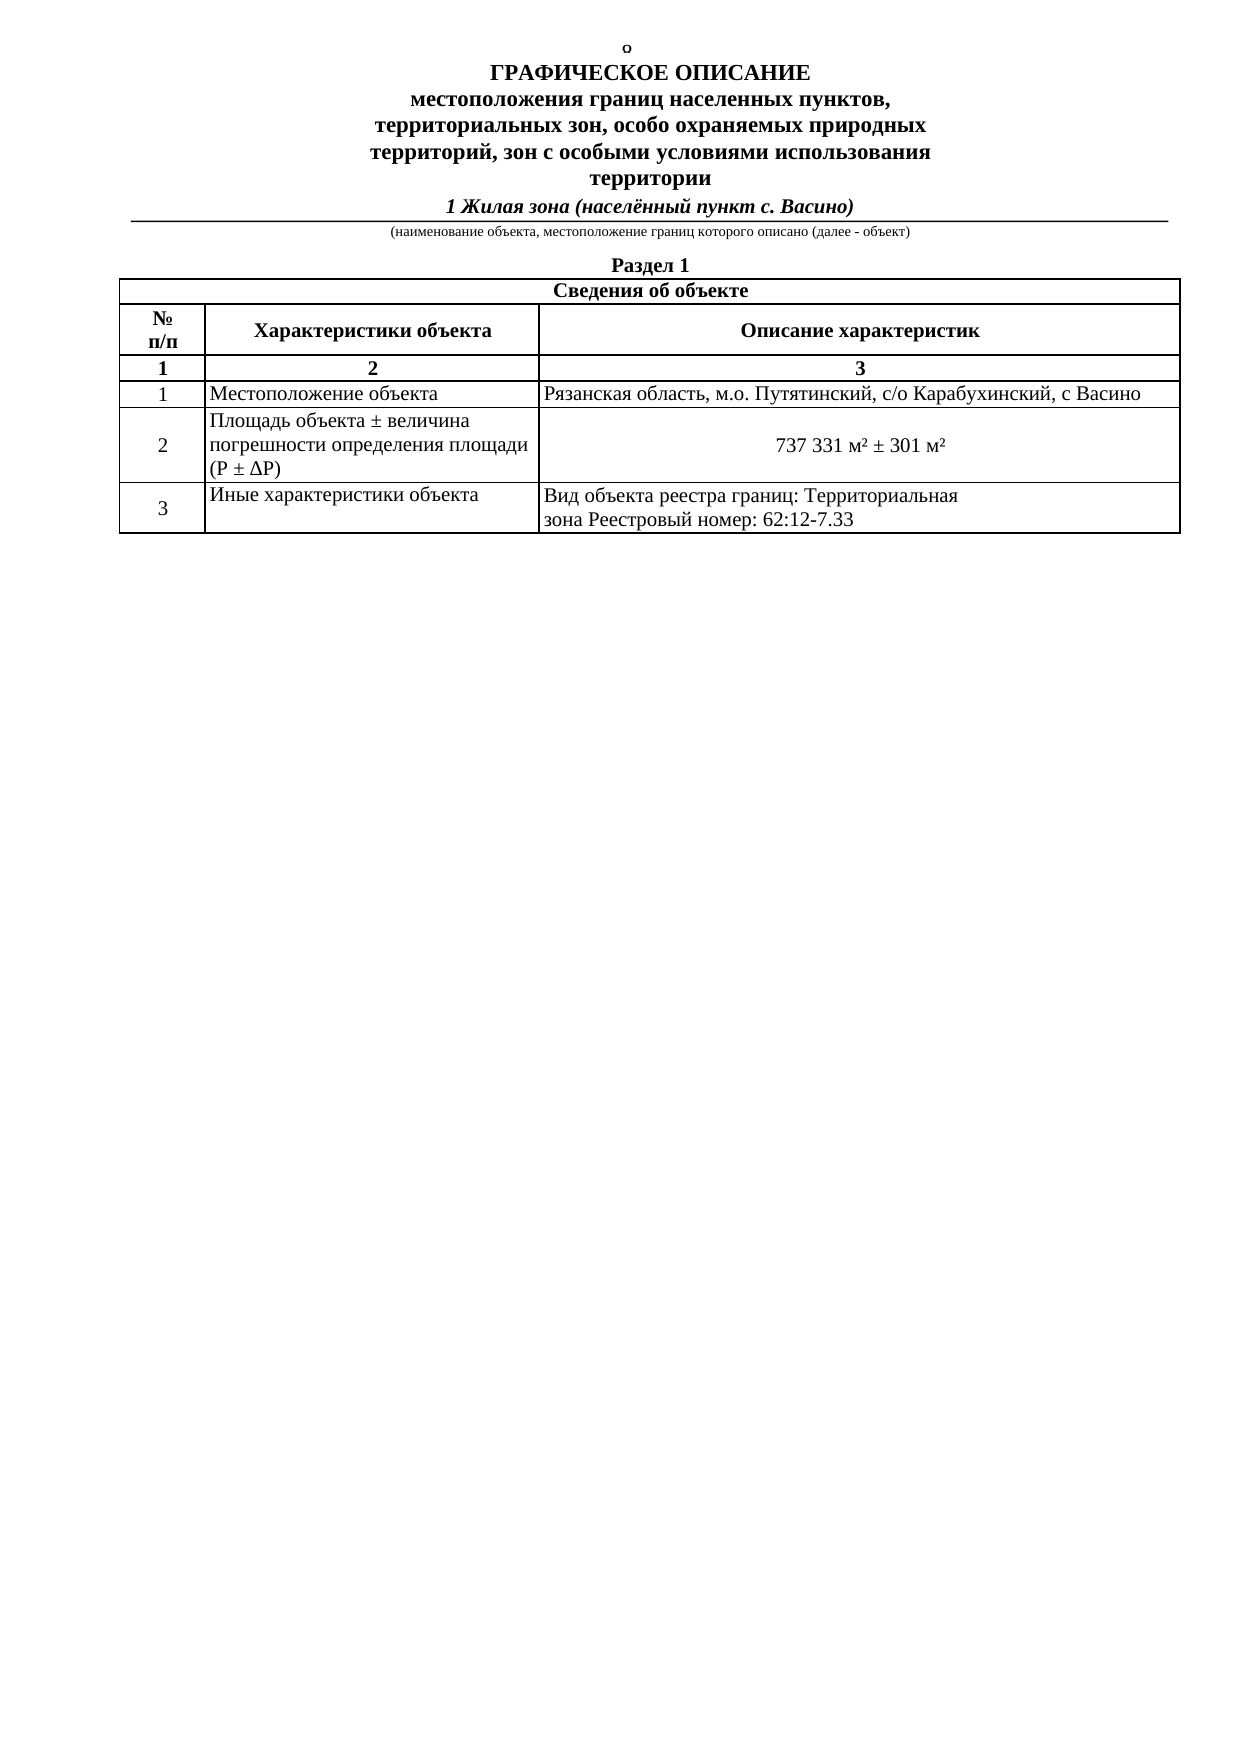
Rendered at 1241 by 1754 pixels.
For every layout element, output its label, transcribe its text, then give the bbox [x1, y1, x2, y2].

table_cell Вид объекта реестра границ: Территориальная зона Реестровый номер: 62:12-7.33 [540, 483, 1179, 532]
text 1 Жилая зона (населённый пункт с. Васино) [313, 194, 987, 218]
table_cell 2 [206, 356, 538, 380]
table_cell 3 [540, 356, 1179, 380]
table_cell 2 [120, 408, 204, 481]
table_cell № п/п [120, 305, 204, 354]
table_cell Иные характеристики объекта [206, 483, 538, 532]
table_cell Характеристики объекта [206, 305, 538, 354]
table_cell Рязанская область, м.о. Путятинский, с/о Карабухинский, с Васино [540, 382, 1179, 406]
table_cell 1 [120, 382, 204, 406]
text (наименование объекта, местоположение границ которого описано (далее - объект) [314, 218, 987, 239]
table_header Сведения об объекте [120, 280, 1179, 303]
text ГРАФИЧЕСКОЕ ОПИСАНИЕ [314, 59, 987, 85]
table_cell 1 [120, 356, 204, 380]
table_cell Описание характеристик [540, 305, 1179, 354]
table_cell 3 [120, 483, 204, 532]
text Раздел 1 [314, 253, 987, 277]
table_cell Местоположение объекта [206, 382, 538, 406]
table_cell Площадь объекта ± величина погрешности определения площади (P ± ∆P) [206, 408, 538, 481]
table_cell 737 331 м² ± 301 м² [540, 408, 1179, 481]
text местоположения границ населенных пунктов, территориальных зон, особо охраняемых природных территорий, зон с особыми условиями использования территории [314, 85, 987, 190]
